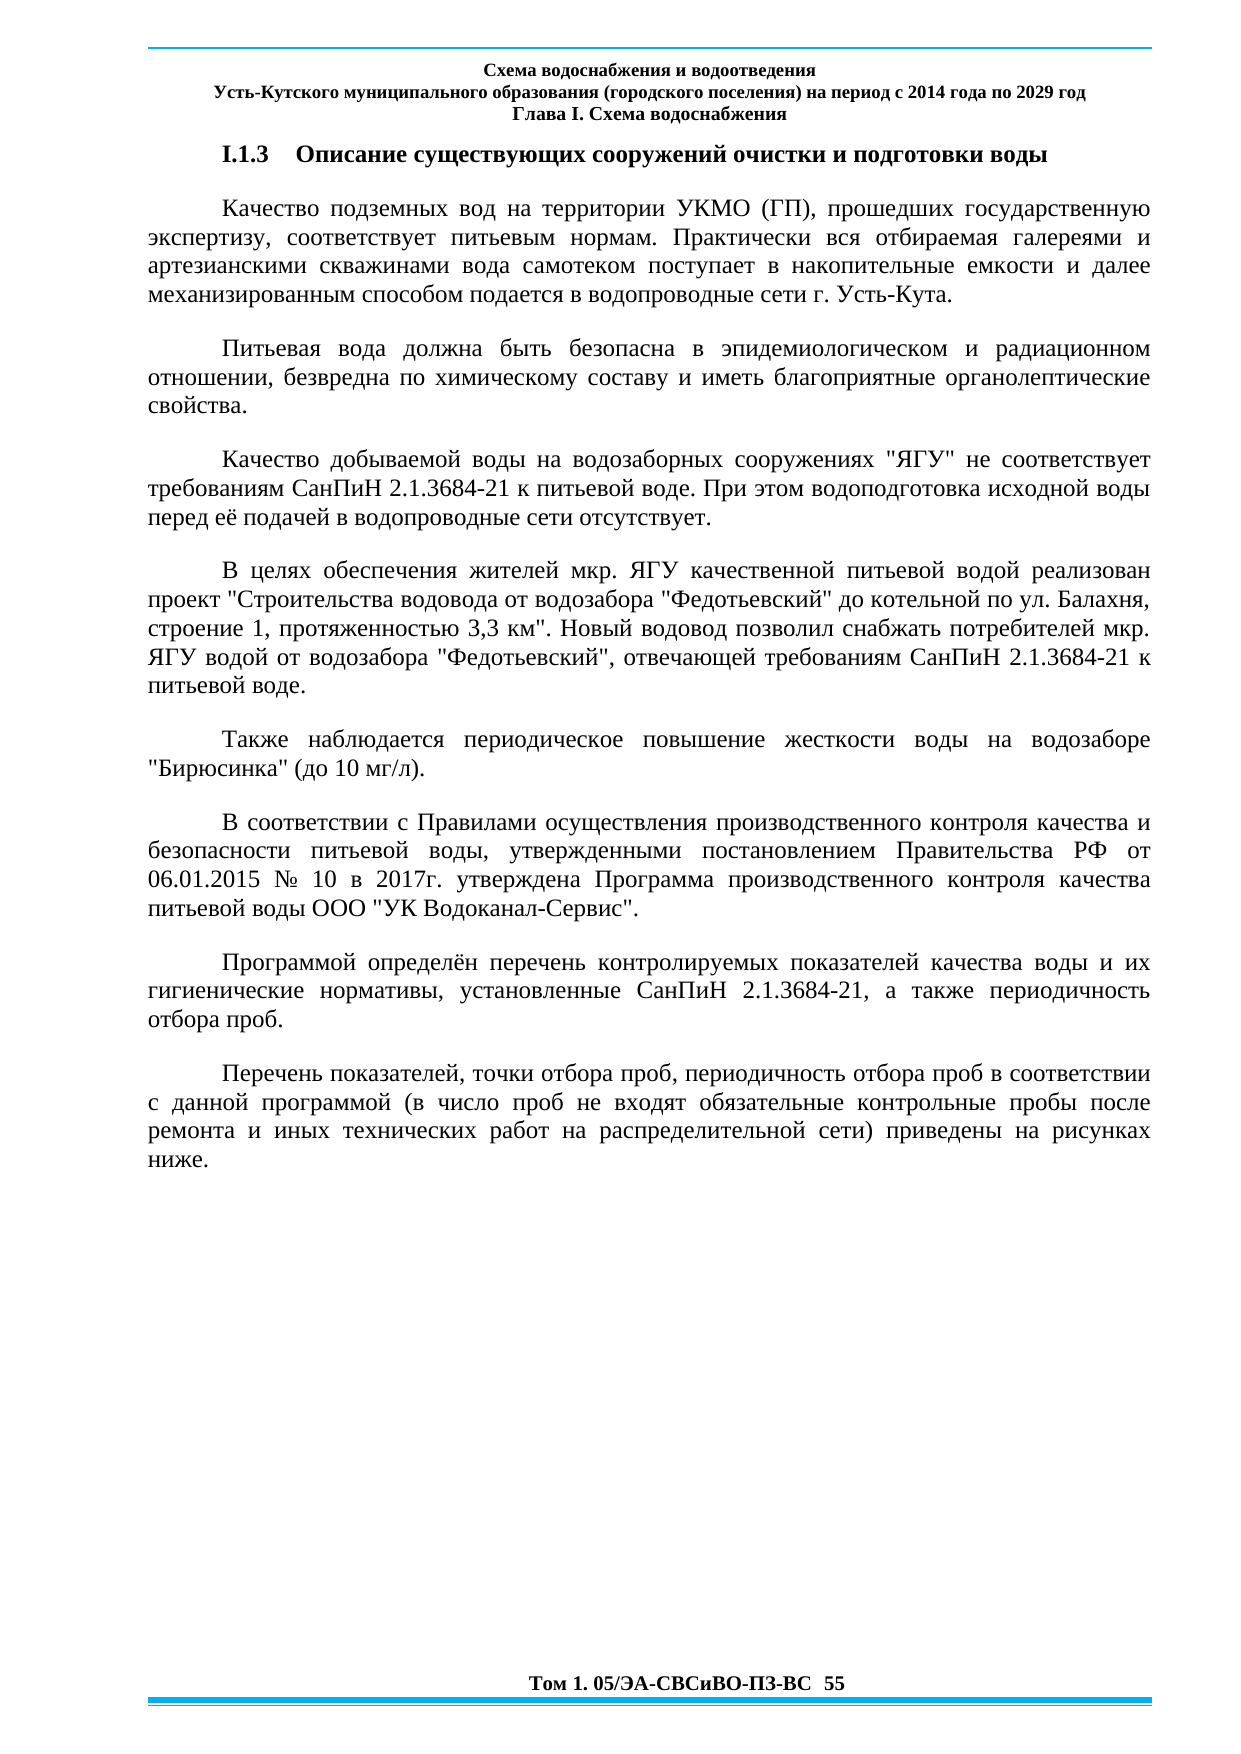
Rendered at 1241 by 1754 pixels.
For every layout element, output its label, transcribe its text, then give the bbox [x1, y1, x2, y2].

text Качество подземных вод на территории УКМО (ГП), прошедших государственную экспертизу, соответствует питьевым нормам. Практически вся отбираемая галереями и артезианскими скважинами вода самотеком поступает в накопительные емкости и далее механизированным способом подается в водопроводные сети г. Усть-Кута. [148, 193, 1152, 308]
text Программой определён перечень контролируемых показателей качества воды и их гигиенические нормативы, установленные СанПиН 2.1.3684-21, а также периодичность отбора проб. [148, 947, 1152, 1033]
text Также наблюдается периодическое повышение жесткости воды на водозаборе "Бирюсинка" (до 10 мг/л). [148, 724, 1152, 782]
text Качество добываемой воды на водозаборных сооружениях "ЯГУ" не соответствует требованиям СанПиН 2.1.3684-21 к питьевой воде. При этом водоподготовка исходной воды перед её подачей в водопроводные сети отсутствует. [148, 444, 1152, 530]
text В соответствии с Правилами осуществления производственного контроля качества и безопасности питьевой воды, утвержденными постановлением Правительства РФ от 06.01.2015 № 10 в 2017г. утверждена Программа производственного контроля качества питьевой воды ООО "УК Водоканал-Сервис". [148, 807, 1152, 922]
text В целях обеспечения жителей мкр. ЯГУ качественной питьевой водой реализован проект "Строительства водовода от водозабора "Федотьевский" до котельной по ул. Балахня, строение 1, протяженностью 3,3 км". Новый водовод позволил снабжать потребителей мкр. ЯГУ водой от водозабора "Федотьевский", отвечающей требованиям СанПиН 2.1.3684-21 к питьевой воде. [148, 555, 1152, 699]
subtitle Описание существующих сооружений очистки и подготовки воды [222, 139, 1152, 168]
text Питьевая вода должна быть безопасна в эпидемиологическом и радиационном отношении, безвредна по химическому составу и иметь благоприятные органолептические свойства. [148, 333, 1152, 419]
text Перечень показателей, точки отбора проб, периодичность отбора проб в соответствии с данной программой (в число проб не входят обязательные контрольные пробы после ремонта и иных технических работ на распределительной сети) приведены на рисунках ниже. [148, 1058, 1152, 1173]
